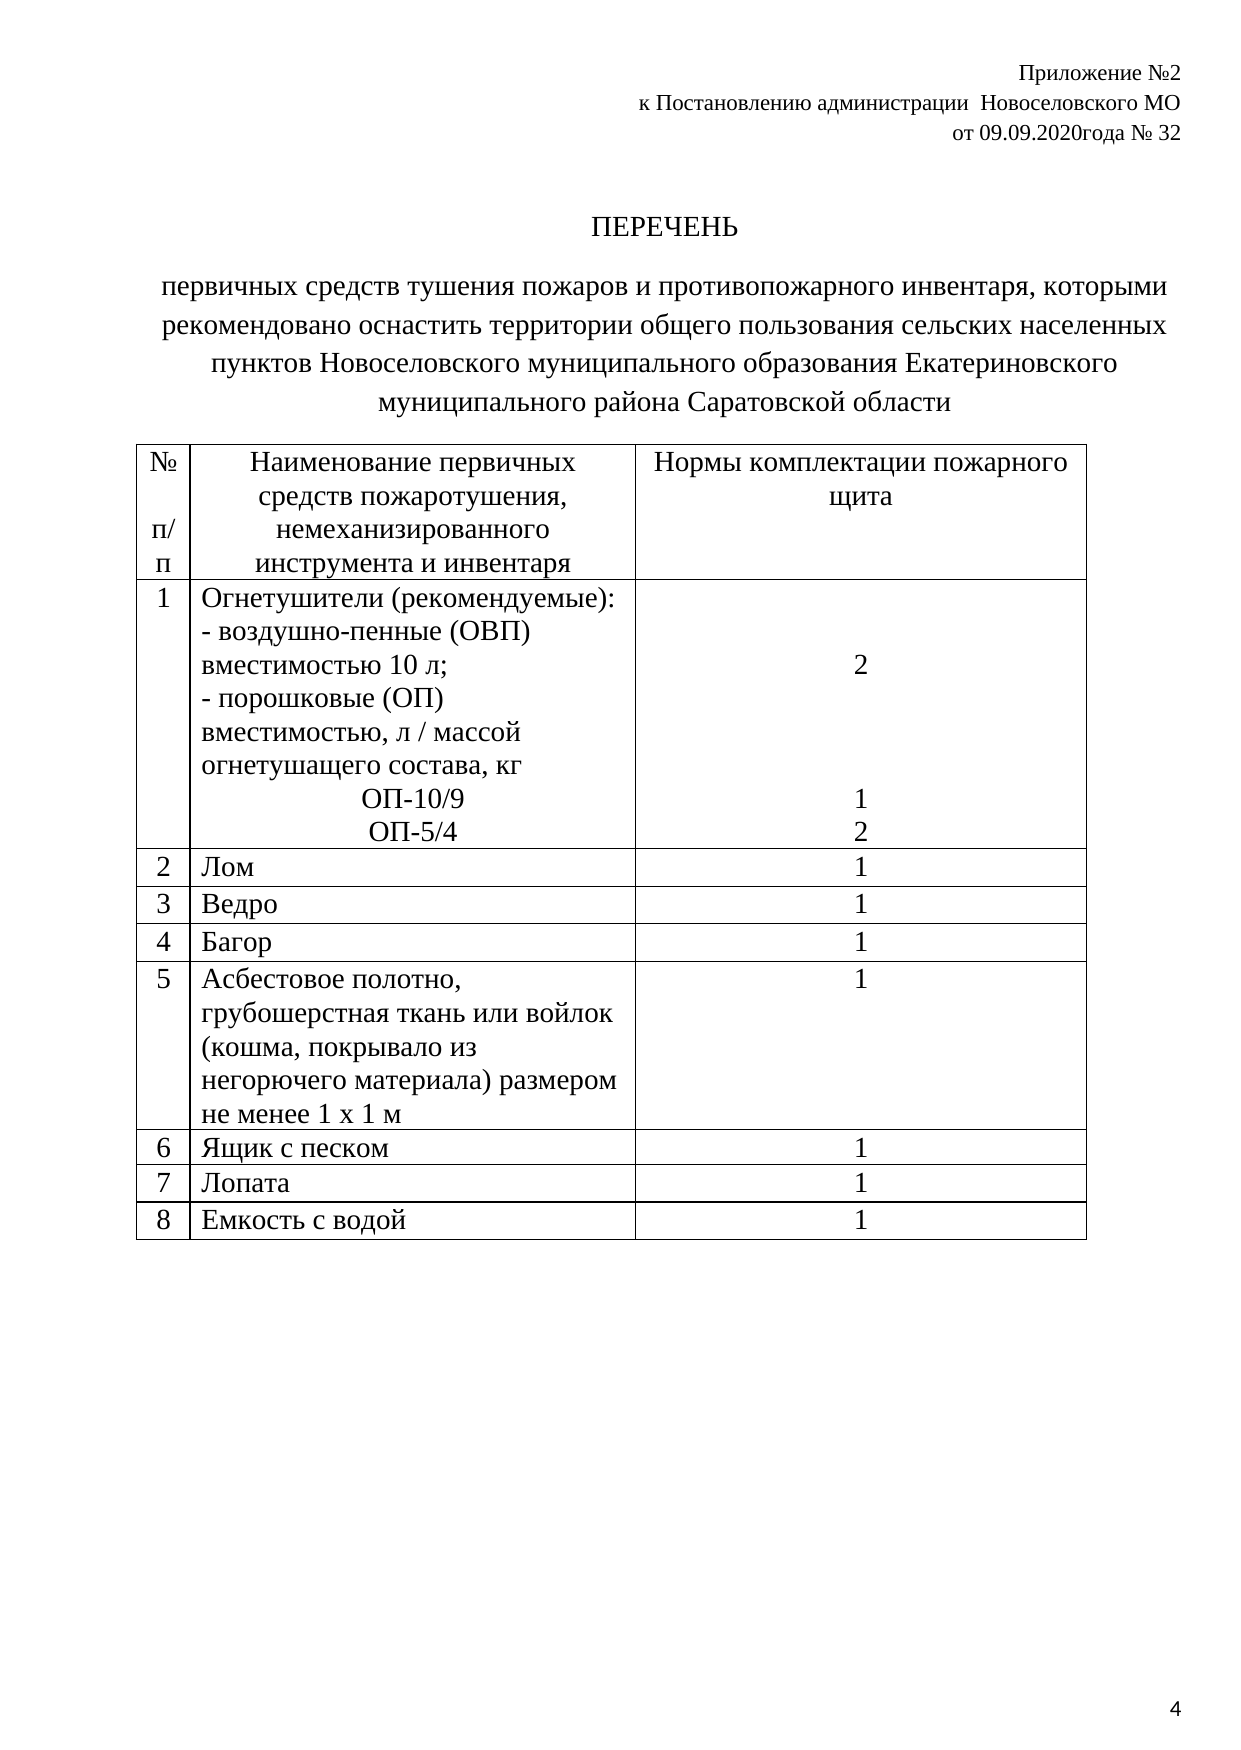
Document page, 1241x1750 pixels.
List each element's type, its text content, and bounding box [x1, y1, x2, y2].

text ПЕРЕЧЕНЬ [148, 209, 1181, 243]
table_cell Огнетушители (рекомендуемые): - воздушно-пенные (ОВП) вместимостью 10 л; - порошковые (ОП) вместимостью, л / массой огнетушащего состава, кг ОП-10/9 ОП-5/4 [191, 580, 635, 848]
table_cell 1 [636, 924, 1086, 961]
table_cell 4 [137, 924, 189, 961]
table_cell 1 [137, 580, 189, 848]
table_cell Ящик с песком [191, 1130, 635, 1164]
table_header Нормы комплектации пожарного щита [636, 445, 1086, 579]
table_cell Лопата [191, 1165, 635, 1201]
table_cell 2 1 2 [636, 580, 1086, 848]
text к Постановлению администрации Новоселовского МО [620, 89, 1181, 116]
table_cell 3 [137, 887, 189, 923]
table_cell Ведро [191, 887, 635, 923]
table_cell 1 [636, 849, 1086, 886]
table_cell 1 [636, 887, 1086, 923]
table_cell 2 [137, 849, 189, 886]
text Приложение №2 [620, 59, 1181, 85]
text от 09.09.2020года № 32 [620, 119, 1181, 146]
table_header Наименование первичных средств пожаротушения, немеханизированного инструмента и инвентаря [191, 445, 635, 579]
table_cell 6 [137, 1130, 189, 1164]
table_cell Багор [191, 924, 635, 961]
text первичных средств тушения пожаров и противопожарного инвентаря, которыми рекомендовано оснастить территории общего пользования сельских населенных пунктов Новоселовского муниципального образования Екатериновского муниципального района Саратовской области [148, 268, 1181, 418]
table_cell Емкость с водой [191, 1203, 635, 1239]
table_cell 1 [636, 1130, 1086, 1164]
table_header № п/п [137, 445, 189, 579]
table_cell 5 [137, 962, 189, 1129]
table_cell Асбестовое полотно, грубошерстная ткань или войлок (кошма, покрывало из негорючего материала) размером не менее 1 х [191, 962, 635, 1129]
table_cell 1 [636, 962, 1086, 1129]
table_cell 8 [137, 1203, 189, 1239]
table_cell 7 [137, 1165, 189, 1201]
table_cell 1 [636, 1203, 1086, 1239]
table_cell 1 [636, 1165, 1086, 1201]
table_cell Лом [191, 849, 635, 886]
